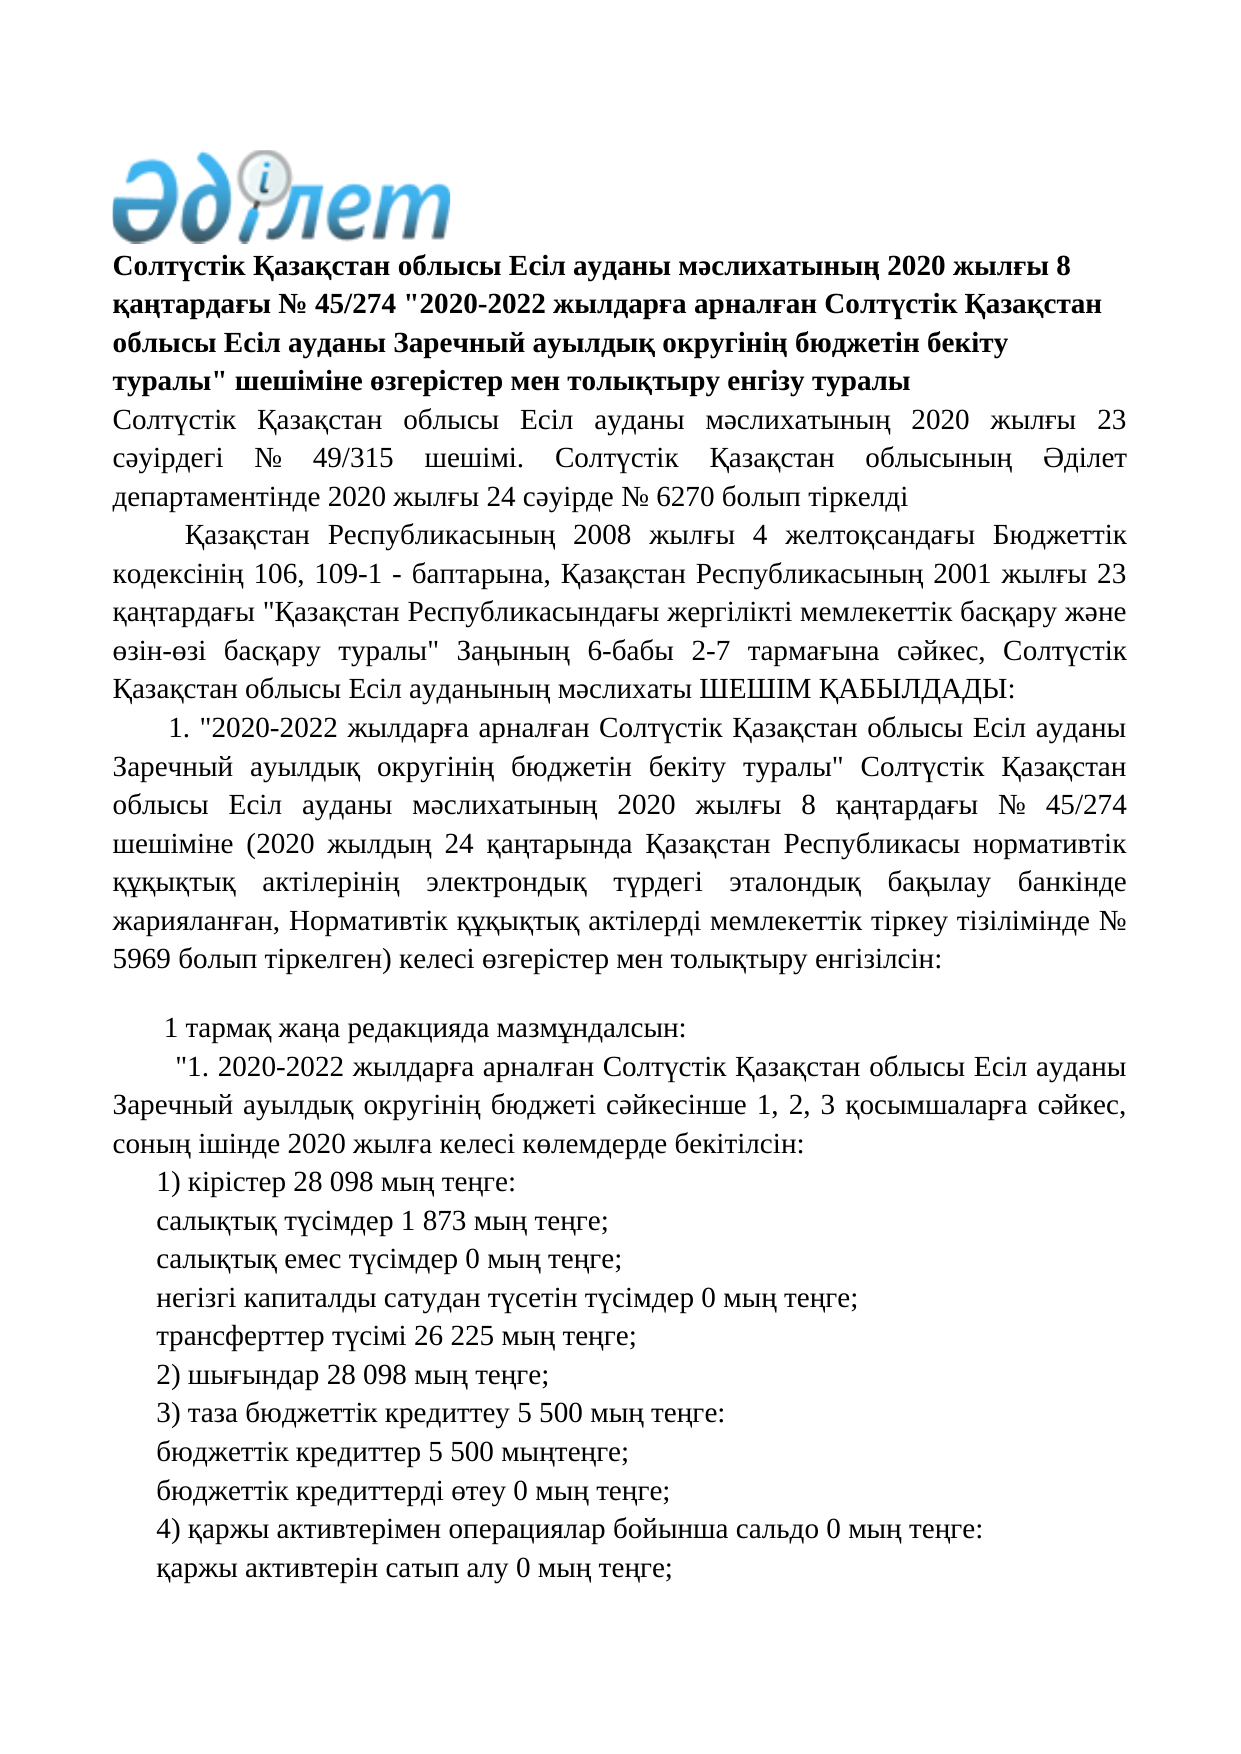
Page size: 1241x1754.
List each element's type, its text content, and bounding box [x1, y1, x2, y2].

text 4) қаржы активтерімен операциялар бойынша сальдо 0 мың теңге: [112, 1511, 1128, 1545]
text 2) шығындар 28 098 мың теңге; [112, 1357, 1128, 1391]
text салықтық түсімдер 1 873 мың теңге; [112, 1203, 1128, 1236]
text 1. "2020-2022 жылдарға арналған Солтүстік Қазақстан облысы Есіл ауданы Заречный ауылдық округінің бюджетін бекіту туралы" Солтүстік Қазақстан облысы Есіл ауданы мәслихатының 2020 жылғы 8 қаңтардағы № 45/274 шешіміне (2020 жылдың 24 қаңтарында Қазақстан Республикасы нормативтік құқықтық актілерінің электрондық түрдегі эталондық бақылау банкінде жарияланған, Нормативтік құқықтық актілерді мемлекеттік тіркеу тізілімінде № 5969 болып тіркелген) келесі өзгерістер мен толықтыру енгізілсін: [112, 710, 1128, 975]
text "1. 2020-2022 жылдарға арналған Солтүстік Қазақстан облысы Есіл ауданы Заречный ауылдық округінің бюджеті сәйкесінше 1, 2, 3 қосымшаларға сәйкес, соның ішінде 2020 жылға келесі көлемдерде бекітілсін: [112, 1049, 1128, 1159]
text Солтүстік Қазақстан облысы Есіл ауданы мәслихатының 2020 жылғы 23 сәуірдегі № 49/315 шешімі. Солтүстік Қазақстан облысының Әділет департаментінде 2020 жылғы 24 сәуірде № 6270 болып тіркелді [112, 402, 1128, 512]
text салықтық емес түсімдер 0 мың теңге; [112, 1241, 1128, 1275]
text 1 тармақ жаңа редакцияда мазмұндалсын: [112, 1010, 1128, 1044]
text Солтүстік Қазақстан облысы Есіл ауданы мәслихатының 2020 жылғы 8 қаңтардағы № 45/274 "2020-2022 жылдарға арналған Солтүстік Қазақстан облысы Есіл ауданы Заречный ауылдық округінің бюджетін бекіту туралы" шешіміне өзгерістер мен толықтыру енгізу туралы [112, 248, 1128, 397]
text Қазақстан Республикасының 2008 жылғы 4 желтоқсандағы Бюджеттік кодексінің 106, 109-1 - баптарына, Қазақстан Республикасының 2001 жылғы 23 қаңтардағы "Қазақстан Республикасындағы жергілікті мемлекеттік басқару және өзін-өзі басқару туралы" Заңының 6-бабы 2-7 тармағына сәйкес, Солтүстік Қазақстан облысы Есіл ауданының мәслихаты ШЕШІМ ҚАБЫЛДАДЫ: [112, 517, 1128, 705]
text 1) кірістер 28 098 мың теңге: [112, 1164, 1128, 1198]
text бюджеттік кредиттерді өтеу 0 мың теңге; [112, 1473, 1128, 1506]
text трансферттер түсімі 26 225 мың теңге; [112, 1318, 1128, 1352]
text бюджеттік кредиттер 5 500 мыңтеңге; [112, 1434, 1128, 1468]
text 3) таза бюджеттік кредиттеу 5 500 мың теңге: [112, 1396, 1128, 1429]
text қаржы активтерін сатып алу 0 мың теңге; [112, 1550, 1128, 1583]
text негізгі капиталды сатудан түсетін түсімдер 0 мың теңге; [112, 1280, 1128, 1313]
picture [112, 150, 451, 244]
